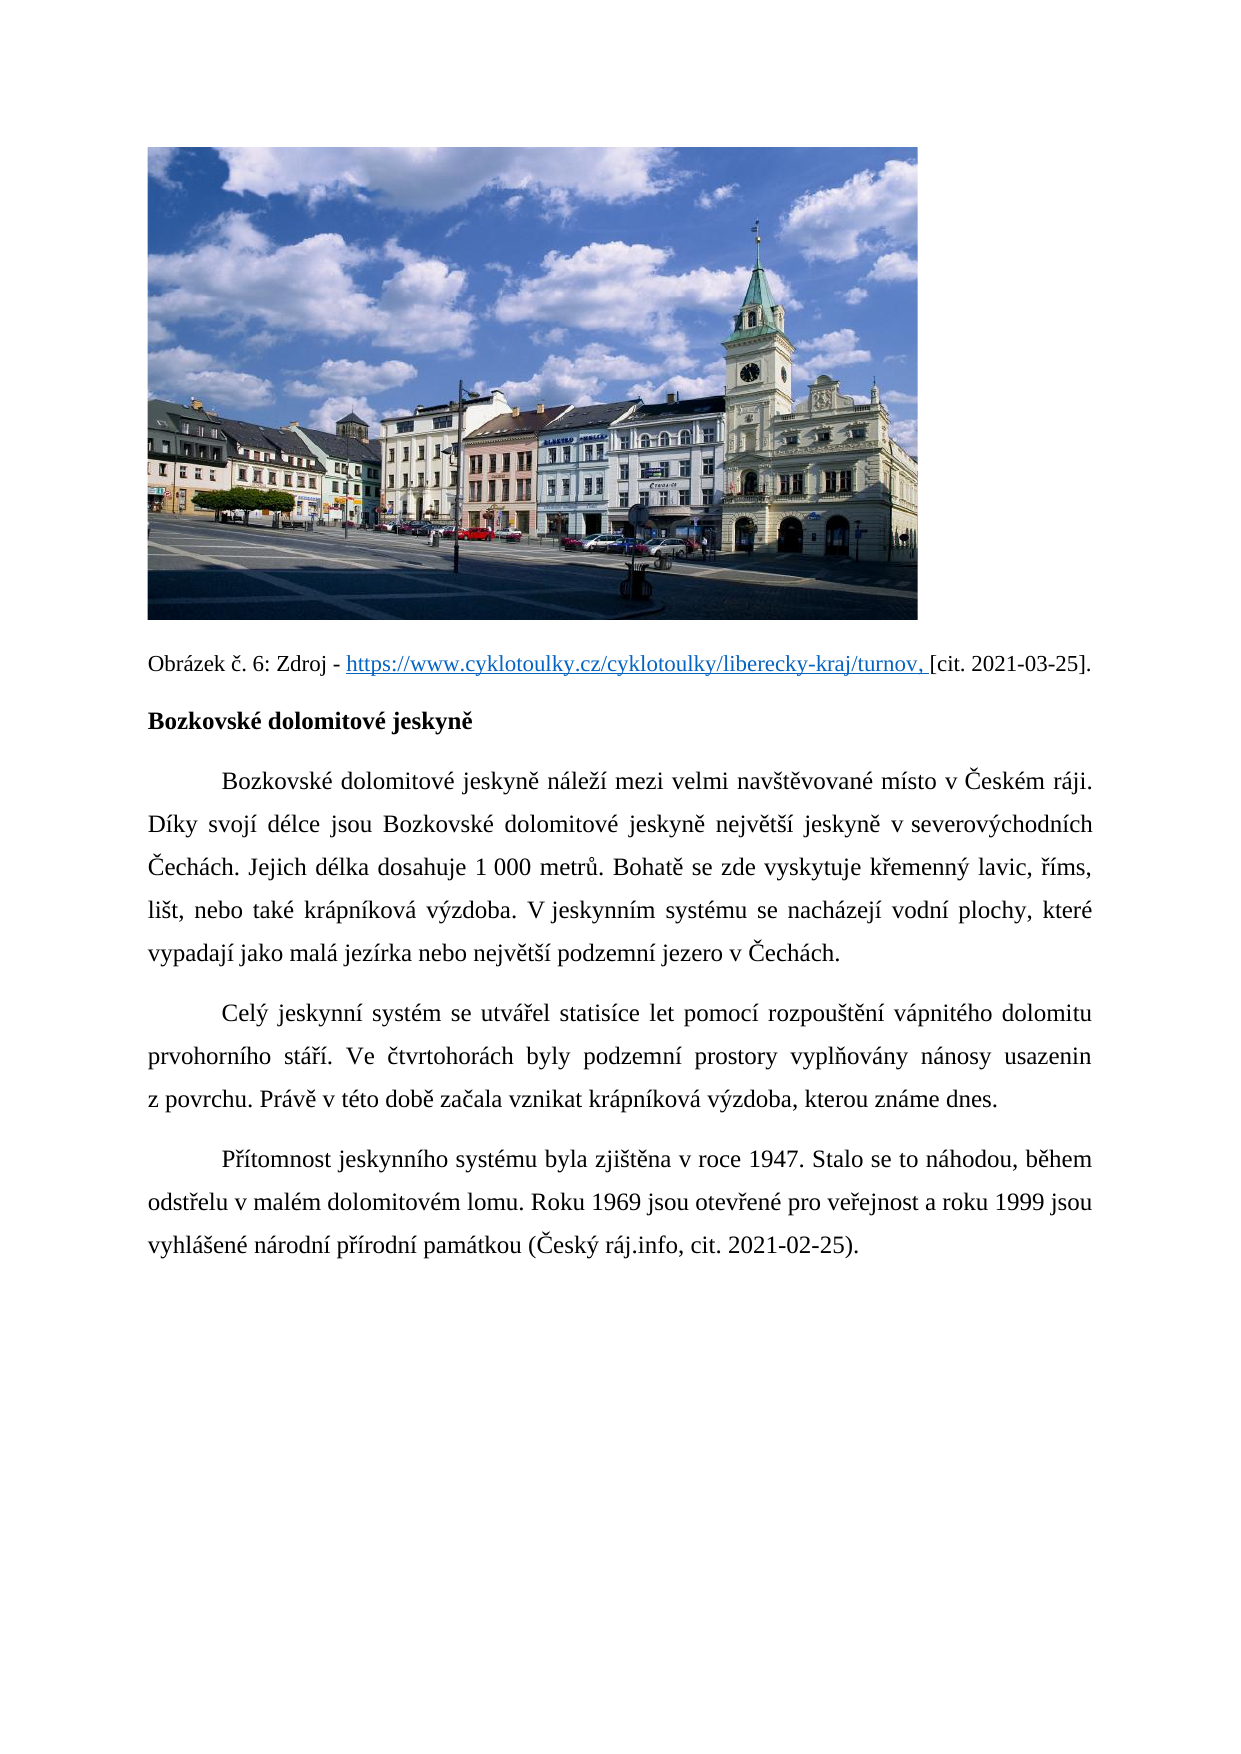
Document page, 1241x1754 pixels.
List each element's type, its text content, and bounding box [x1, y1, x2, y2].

text Přítomnost jeskynního systému byla zjištěna v roce 1947. Stalo se to náhodou, během odstřelu v malém dolomitovém lomu. Roku 1969 jsou otevřené pro veřejnost a roku 1999 jsou vyhlášené národní přírodní památkou (Český ráj.info, cit. 2021-02-25). [148, 1144, 1093, 1259]
text Obrázek č. 6: Zdroj - https://www.cyklotoulky.cz/cyklotoulky/liberecky-kraj/turnov, [cit. 2021-03-25]. [148, 650, 1093, 676]
picture [147, 147, 918, 620]
text Bozkovské dolomitové jeskyně [148, 706, 1093, 735]
text Celý jeskynní systém se utvářel statisíce let pomocí rozpouštění vápnitého dolomitu prvohorního stáří. Ve čtvrtohorách byly podzemní prostory vyplňovány nánosy usazenin z povrchu. Právě v této době začala vznikat krápníková výzdoba, kterou známe dnes. [148, 998, 1093, 1113]
text Bozkovské dolomitové jeskyně náleží mezi velmi navštěvované místo v Českém ráji. Díky svojí délce jsou Bozkovské dolomitové jeskyně největší jeskyně v severovýchodních Čechách. Jejich délka dosahuje 1 000 metrů. Bohatě se zde vyskytuje křemenný lavic, říms, lišt, nebo také krápníková výzdoba. V jeskynním systému se nacházejí vodní plochy, které vypadají jako malá jezírka nebo největší podzemní jezero v Čechách. [148, 766, 1093, 967]
